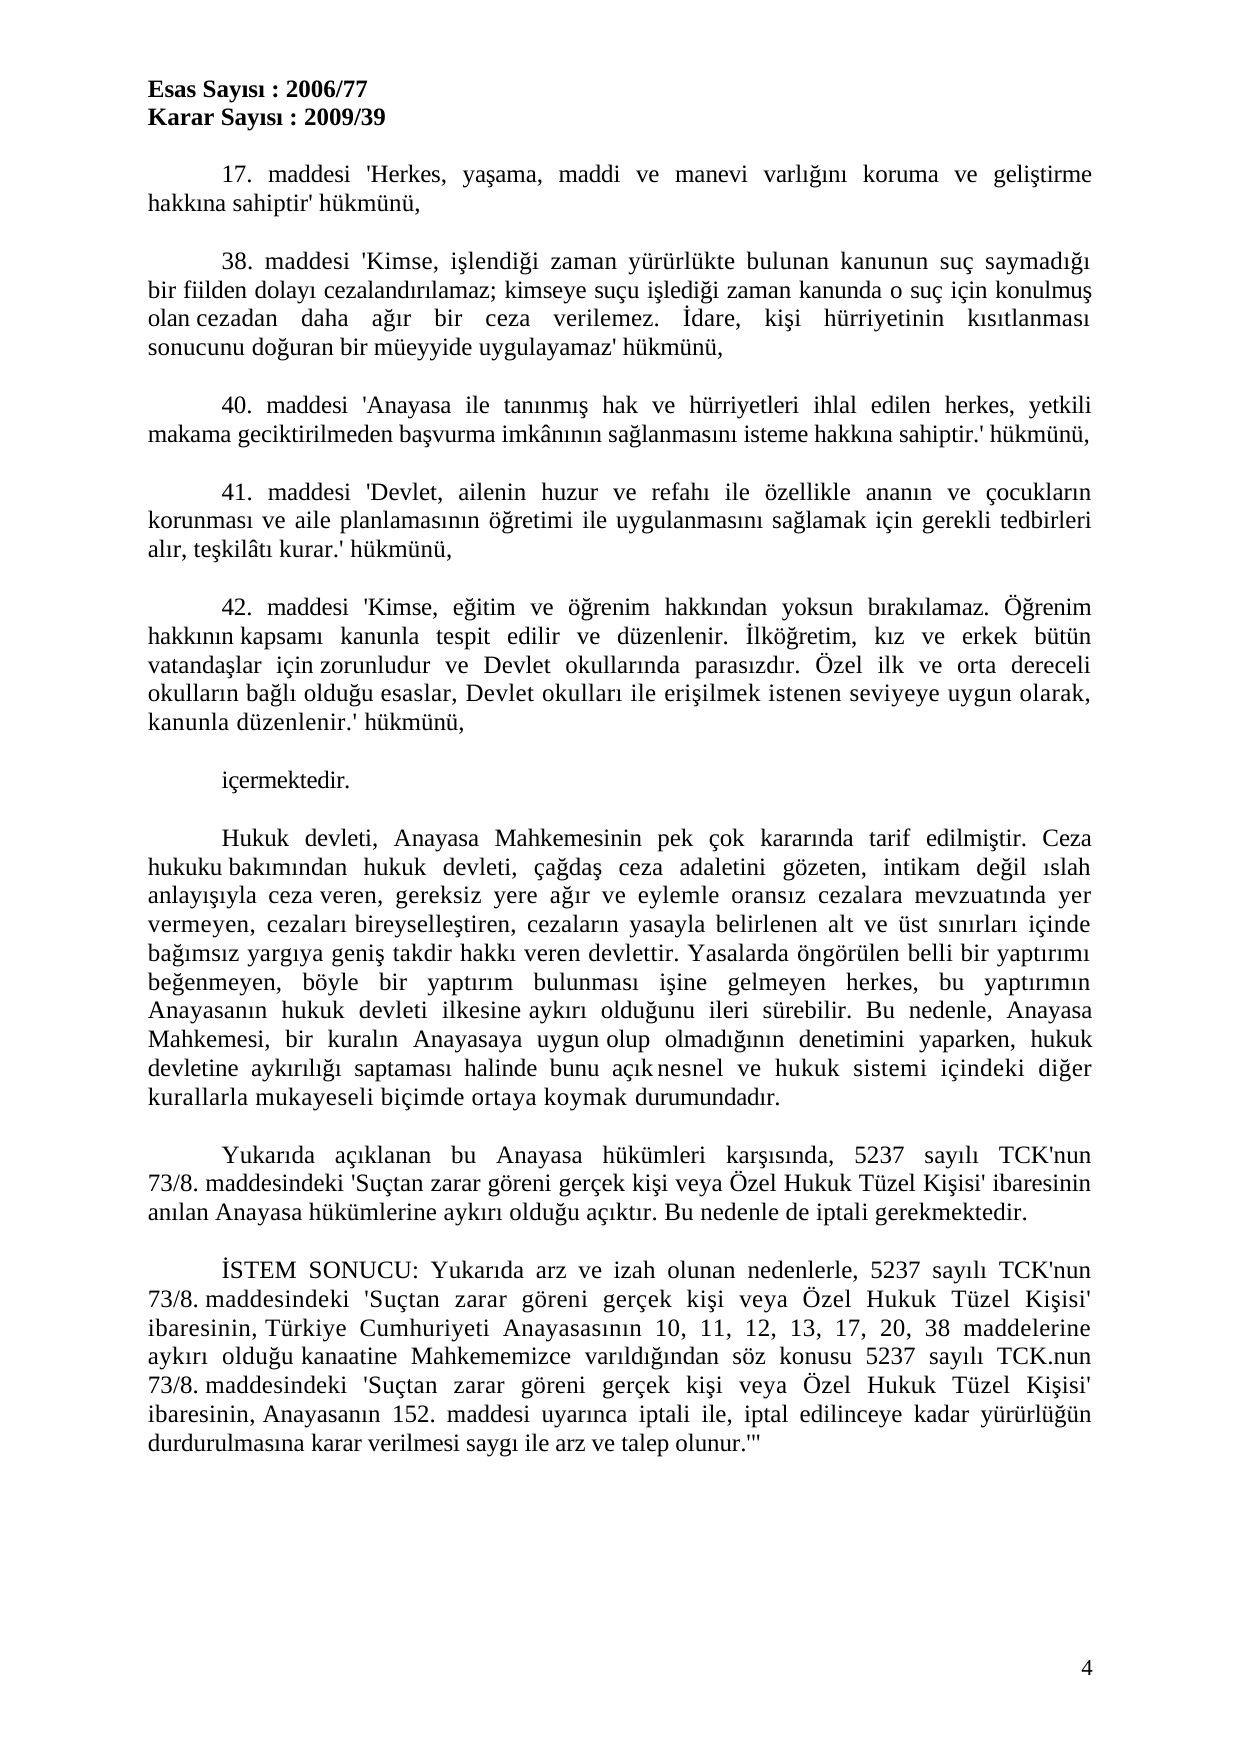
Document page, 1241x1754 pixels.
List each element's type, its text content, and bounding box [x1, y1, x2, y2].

text 17. maddesi 'Herkes, yaşama, maddi ve manevi varlığını koruma ve geliştirme hakkına sahiptir' hükmünü, [148, 159, 1093, 217]
text içermektedir. [148, 765, 1093, 794]
text İSTEM SONUCU: Yukarıda arz ve izah olunan nedenlerle, 5237 sayılı TCK'nun 73/8. maddesindeki 'Suçtan zarar göreni gerçek kişi veya Özel Hukuk Tüzel Kişisi' ibaresinin, Türkiye Cumhuriyeti Anayasasının 10, 11, 12, 13, 17, 20, 38 maddelerine aykırı olduğu kanaatine Mahkememizce varıldığından söz konusu 5237 sayılı TCK.nun 73/8. maddesindeki 'Suçtan zarar göreni gerçek kişi veya Özel Hukuk Tüzel Kişisi' ibaresinin, Anayasanın 152. maddesi uyarınca iptali ile, iptal edilinceye kadar yürürlüğün durdurulmasına karar verilmesi saygı ile arz ve talep olunur.'" [148, 1255, 1093, 1456]
text Hukuk devleti, Anayasa Mahkemesinin pek çok kararında tarif edilmiştir. Ceza hukuku bakımından hukuk devleti, çağdaş ceza adaletini gözeten, intikam değil ıslah anlayışıyla ceza veren, gereksiz yere ağır ve eylemle oransız cezalara mevzuatında yer vermeyen, cezaları bireyselleştiren, cezaların yasayla belirlenen alt ve üst sınırları içinde bağımsız yargıya geniş takdir hakkı veren devlettir. Yasalarda öngörülen belli bir yaptırımı beğenmeyen, böyle bir yaptırım bulunması işine gelmeyen herkes, bu yaptırımın Anayasanın hukuk devleti ilkesine aykırı olduğunu ileri sürebilir. Bu nedenle, Anayasa Mahkemesi, bir kuralın Anayasaya uygun olup olmadığının denetimini yaparken, hukuk devletine aykırılığı saptaması halinde bunu açık nesnel ve hukuk sistemi içindeki diğer kurallarla mukayeseli biçimde ortaya koymak durumundadır. [148, 823, 1093, 1111]
text 40. maddesi 'Anayasa ile tanınmış hak ve hürriyetleri ihlal edilen herkes, yetkili makama geciktirilmeden başvurma imkânının sağlanmasını isteme hakkına sahiptir.' hükmünü, [148, 390, 1093, 448]
text 38. maddesi 'Kimse, işlendiği zaman yürürlükte bulunan kanunun suç saymadığı bir fiilden dolayı cezalandırılamaz; kimseye suçu işlediği zaman kanunda o suç için konulmuş olan cezadan daha ağır bir ceza verilemez. İdare, kişi hürriyetinin kısıtlanması sonucunu doğuran bir müeyyide uygulayamaz' hükmünü, [148, 246, 1093, 361]
text Yukarıda açıklanan bu Anayasa hükümleri karşısında, 5237 sayılı TCK'nun 73/8. maddesindeki 'Suçtan zarar göreni gerçek kişi veya Özel Hukuk Tüzel Kişisi' ibaresinin anılan Anayasa hükümlerine aykırı olduğu açıktır. Bu nedenle de iptali gerekmektedir. [148, 1140, 1093, 1226]
text 42. maddesi 'Kimse, eğitim ve öğrenim hakkından yoksun bırakılamaz. Öğrenim hakkının kapsamı kanunla tespit edilir ve düzenlenir. İlköğretim, kız ve erkek bütün vatandaşlar için zorunludur ve Devlet okullarında parasızdır. Özel ilk ve orta dereceli okulların bağlı olduğu esaslar, Devlet okulları ile erişilmek istenen seviyeye uygun olarak, kanunla düzenlenir.' hükmünü, [148, 592, 1093, 736]
text 41. maddesi 'Devlet, ailenin huzur ve refahı ile özellikle ananın ve çocukların korunması ve aile planlamasının öğretimi ile uygulanmasını sağlamak için gerekli tedbirleri alır, teşkilâtı kurar.' hükmünü, [148, 477, 1093, 563]
